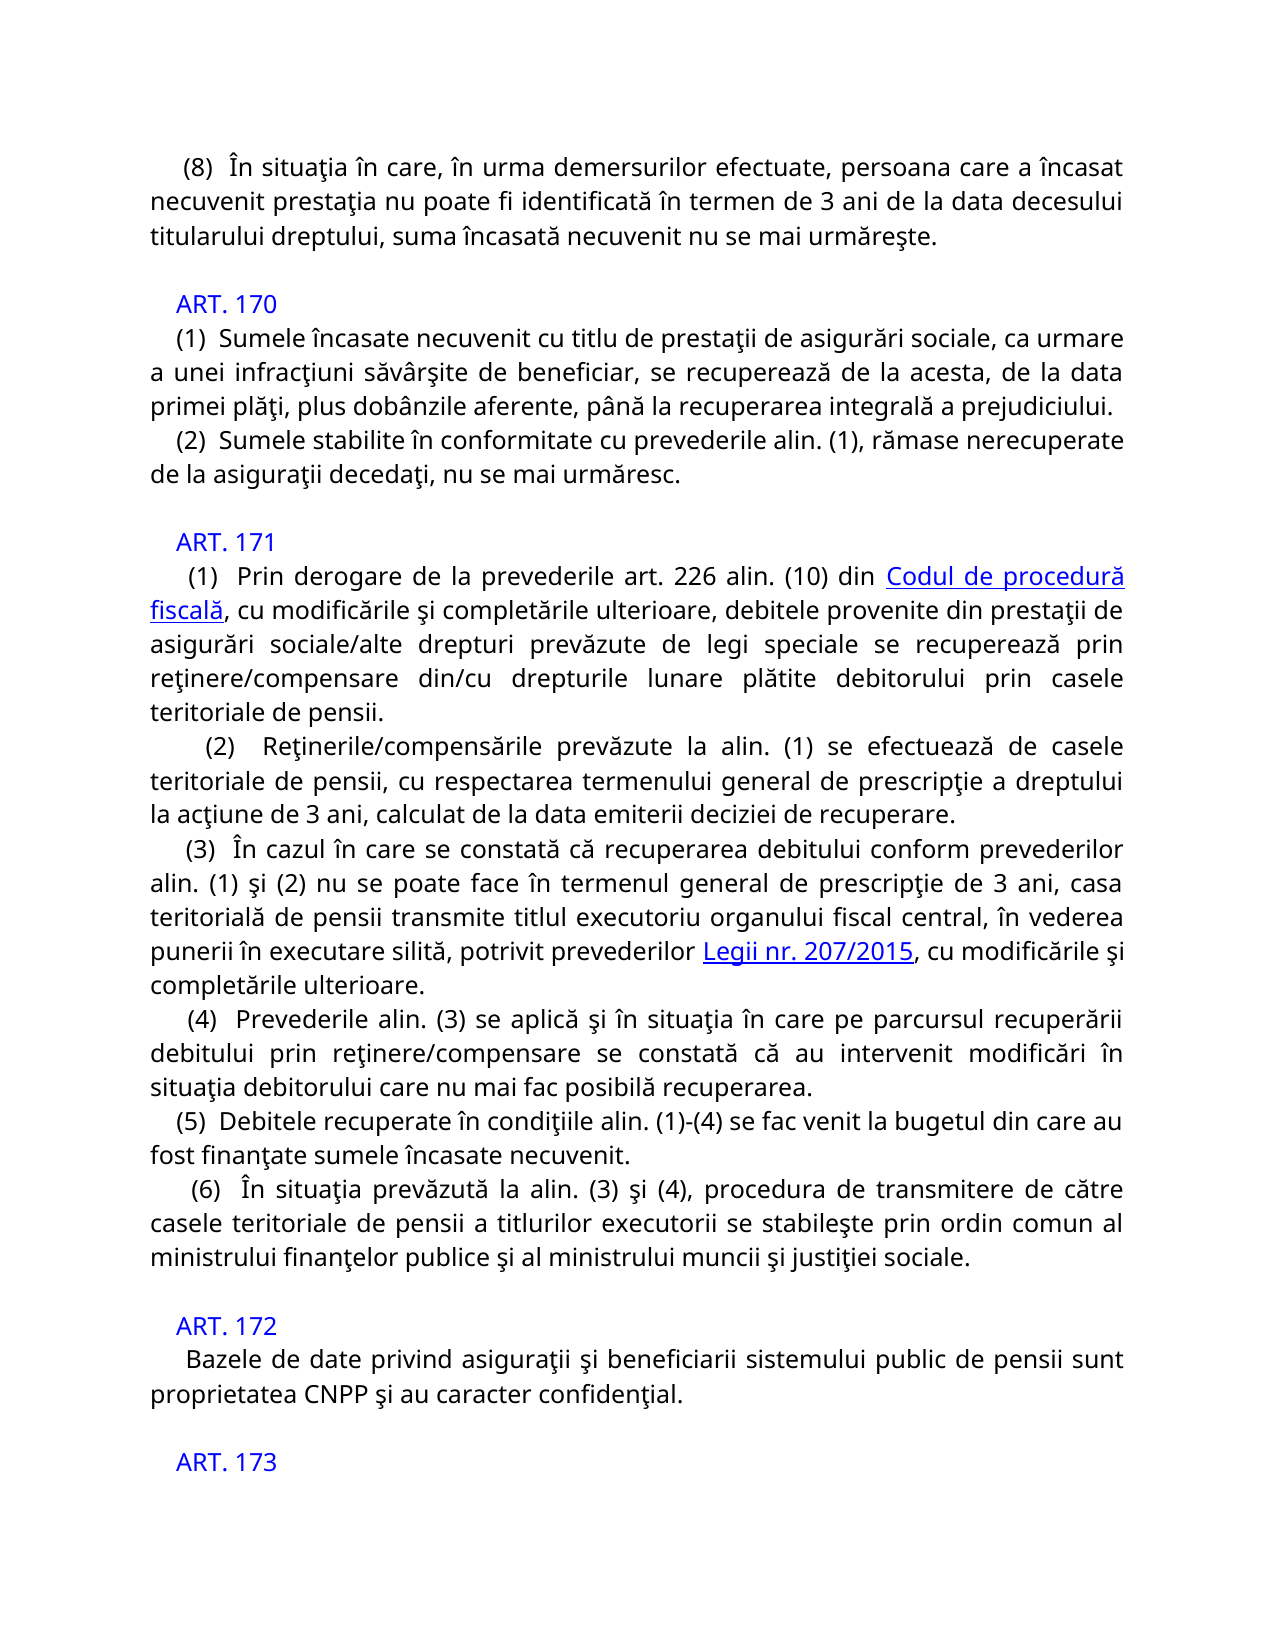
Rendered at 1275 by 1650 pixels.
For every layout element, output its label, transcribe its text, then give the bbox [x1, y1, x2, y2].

text (4) Prevederile alin. (3) se aplică şi în situaţia în care pe parcursul recuperării debitului prin reţinere/compensare se constată că au intervenit modificări în situaţia debitorului care nu mai fac posibilă recuperarea. [150, 1002, 1125, 1104]
text (2) Reţinerile/compensările prevăzute la alin. (1) se efectuează de casele teritoriale de pensii, cu respectarea termenului general de prescripţie a dreptului la acţiune de 3 ani, calculat de la data emiterii deciziei de recuperare. [150, 729, 1125, 831]
text (2) Sumele stabilite în conformitate cu prevederile alin. (1), rămase nerecuperate de la asiguraţii decedaţi, nu se mai urmăresc. [150, 422, 1125, 491]
text ART. 170 [150, 286, 1125, 320]
text ART. 172 [150, 1308, 1125, 1342]
text (1) Prin derogare de la prevederile art. 226 alin. (10) din <LLNK 12015 0952 2H1 0 26>Codul de procedură fiscală, cu modificările şi completările ulterioare, debitele provenite din prestaţii de asigurări sociale/alte drepturi prevăzute de legi speciale se recuperează prin reţinere/compensare din/cu drepturile lunare plătite debitorului prin casele teritoriale de pensii. [150, 559, 1125, 729]
text (3) În cazul în care se constată că recuperarea debitului conform prevederilor alin. (1) şi (2) nu se poate face în termenul general de prescripţie de 3 ani, casa teritorială de pensii transmite titlul executoriu organului fiscal central, în vederea punerii în executare silită, potrivit prevederilor <LLNK 12015 0952 2H1 0 18>Legii nr. 207/2015, cu modificările şi completările ulterioare. [150, 831, 1125, 1002]
text (6) În situaţia prevăzută la alin. (3) şi (4), procedura de transmitere de către casele teritoriale de pensii a titlurilor executorii se stabileşte prin ordin comun al ministrului finanţelor publice şi al ministrului muncii şi justiţiei sociale. [150, 1172, 1125, 1274]
text (1) Sumele încasate necuvenit cu titlu de prestaţii de asigurări sociale, ca urmare a unei infracţiuni săvârşite de beneficiar, se recuperează de la acesta, de la data primei plăţi, plus dobânzile aferente, până la recuperarea integrală a prejudiciului. [150, 320, 1125, 422]
text Bazele de date privind asiguraţii şi beneficiarii sistemului public de pensii sunt proprietatea CNPP şi au caracter confidenţial. [150, 1342, 1125, 1410]
text (5) Debitele recuperate în condiţiile alin. (1)-(4) se fac venit la bugetul din care au fost finanţate sumele încasate necuvenit. [150, 1104, 1125, 1172]
text ART. 171 [150, 525, 1125, 559]
text (8) În situaţia în care, în urma demersurilor efectuate, persoana care a încasat necuvenit prestaţia nu poate fi identificată în termen de 3 ani de la data decesului titularului dreptului, suma încasată necuvenit nu se mai urmăreşte. [150, 150, 1125, 252]
text ART. 173 [150, 1444, 1125, 1478]
